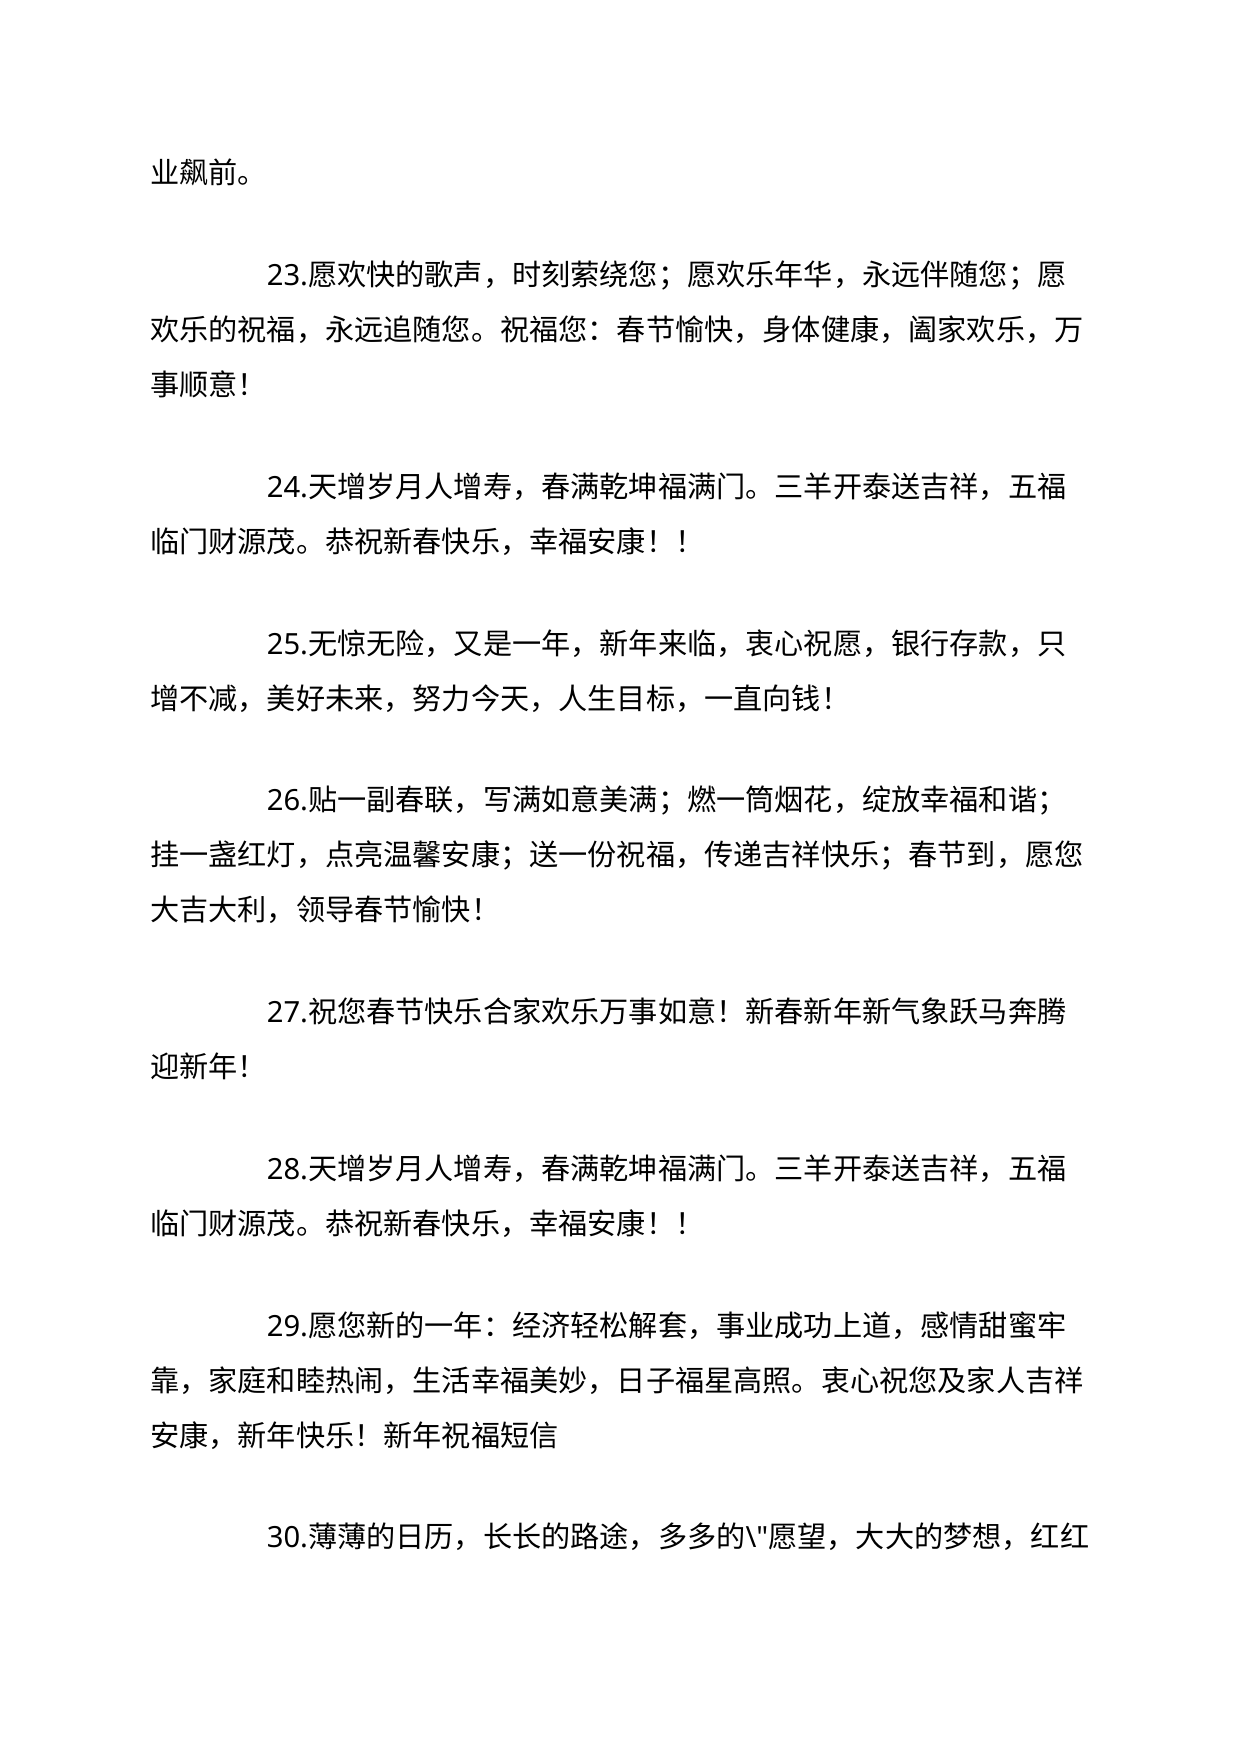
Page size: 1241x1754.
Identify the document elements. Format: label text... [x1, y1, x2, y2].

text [150, 1514, 1090, 1556]
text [150, 150, 1090, 192]
text 27.祝您春节快乐合家欢乐万事如意！新春新年新气象跃马奔腾迎新年！ [150, 989, 1090, 1086]
text 25.无惊无险，又是一年，新年来临，衷心祝愿，银行存款，只增不减，美好未来，努力今天，人生目标，一直向钱！ [150, 620, 1090, 717]
text 24.天增岁月人增寿，春满乾坤福满门。三羊开泰送吉祥，五福临门财源茂。恭祝新春快乐，幸福安康！！ [150, 463, 1090, 561]
text 23.愿欢快的歌声，时刻萦绕您；愿欢乐年华，永远伴随您；愿欢乐的祝福，永远追随您。祝福您：春节愉快，身体健康，阖家欢乐，万事顺意！ [150, 252, 1090, 404]
text 29.愿您新的一年：经济轻松解套，事业成功上道，感情甜蜜牢靠，家庭和睦热闹，生活幸福美妙，日子福星高照。衷心祝您及家人吉祥安康，新年快乐！新年祝福短信 [150, 1302, 1090, 1454]
text 26.贴一副春联，写满如意美满；燃一筒烟花，绽放幸福和谐；挂一盏红灯，点亮温馨安康；送一份祝福，传递吉祥快乐；春节到，愿您大吉大利，领导春节愉快！ [150, 777, 1090, 929]
text 28.天增岁月人增寿，春满乾坤福满门。三羊开泰送吉祥，五福临门财源茂。恭祝新春快乐，幸福安康！！ [150, 1145, 1090, 1243]
